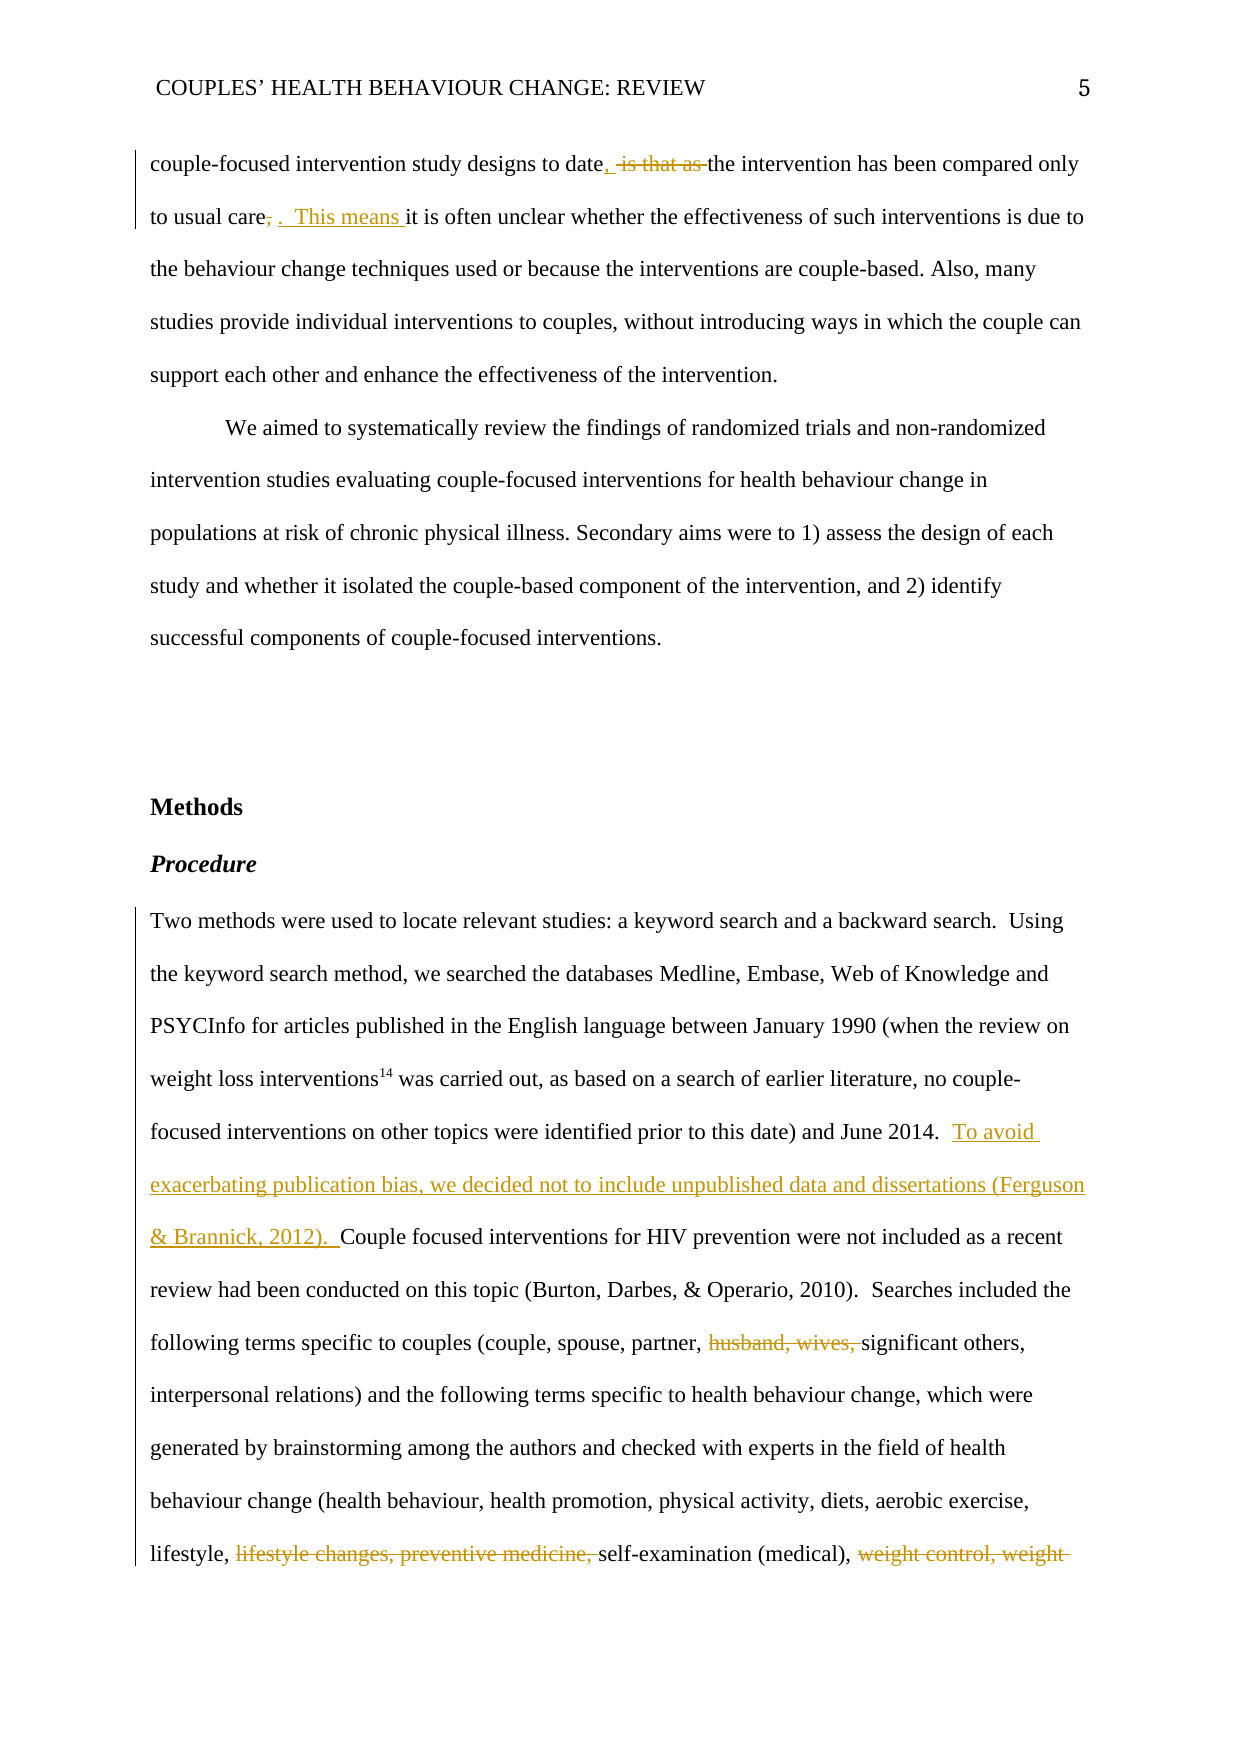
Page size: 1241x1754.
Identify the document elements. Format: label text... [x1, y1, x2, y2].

subtitle Procedure [150, 849, 1090, 878]
text We aimed to systematically review the findings of randomized trials and non-randomized intervention studies evaluating couple-focused interventions for health behaviour change in populations at risk of chronic physical illness. Secondary aims were to 1) assess the design of each study and whether it isolated the couple-based component of the intervention, and 2) identify successful components of couple-focused interventions. [150, 413, 1090, 651]
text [150, 907, 1090, 1566]
text Methods [150, 792, 1090, 821]
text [150, 150, 1090, 387]
